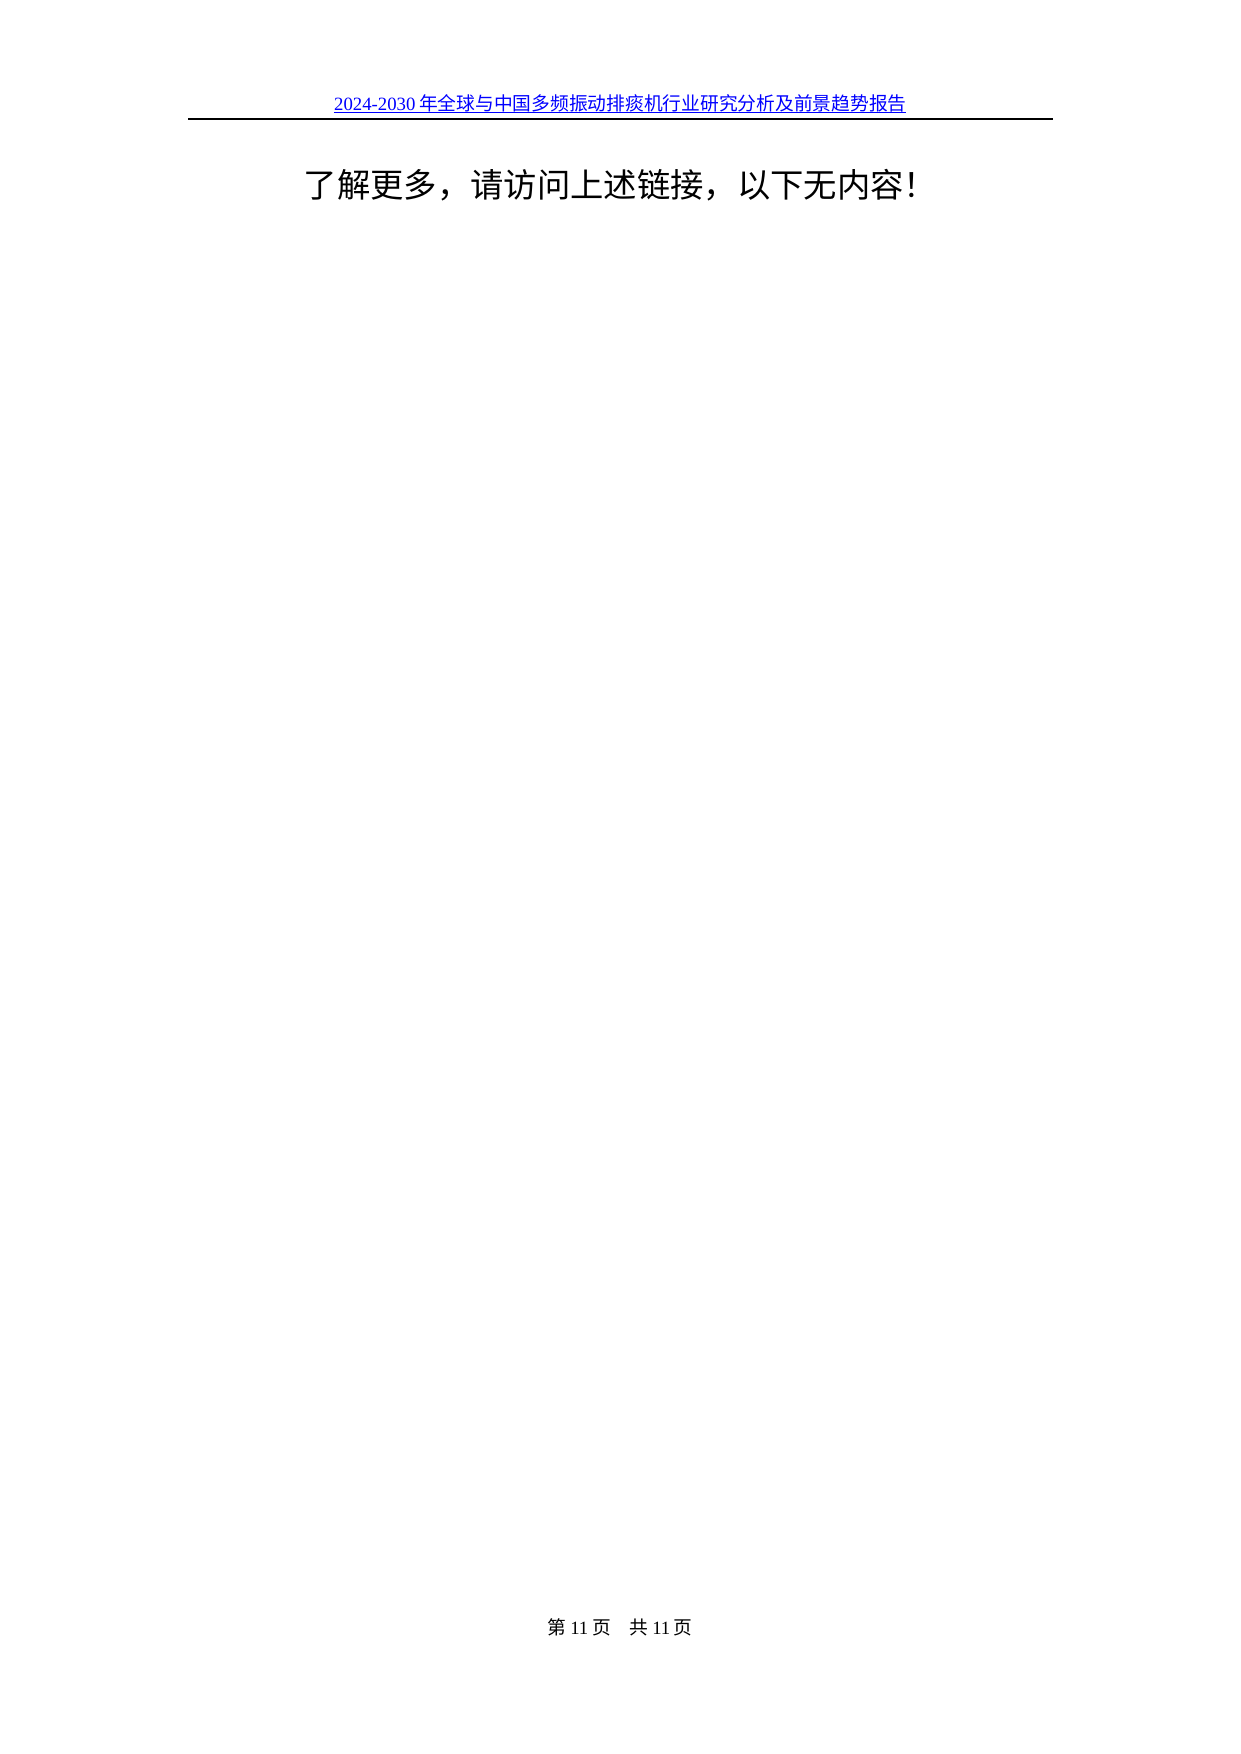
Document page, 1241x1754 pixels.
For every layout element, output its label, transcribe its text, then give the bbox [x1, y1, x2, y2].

title 了解更多，请访问上述链接，以下无内容！ [187, 150, 1053, 215]
